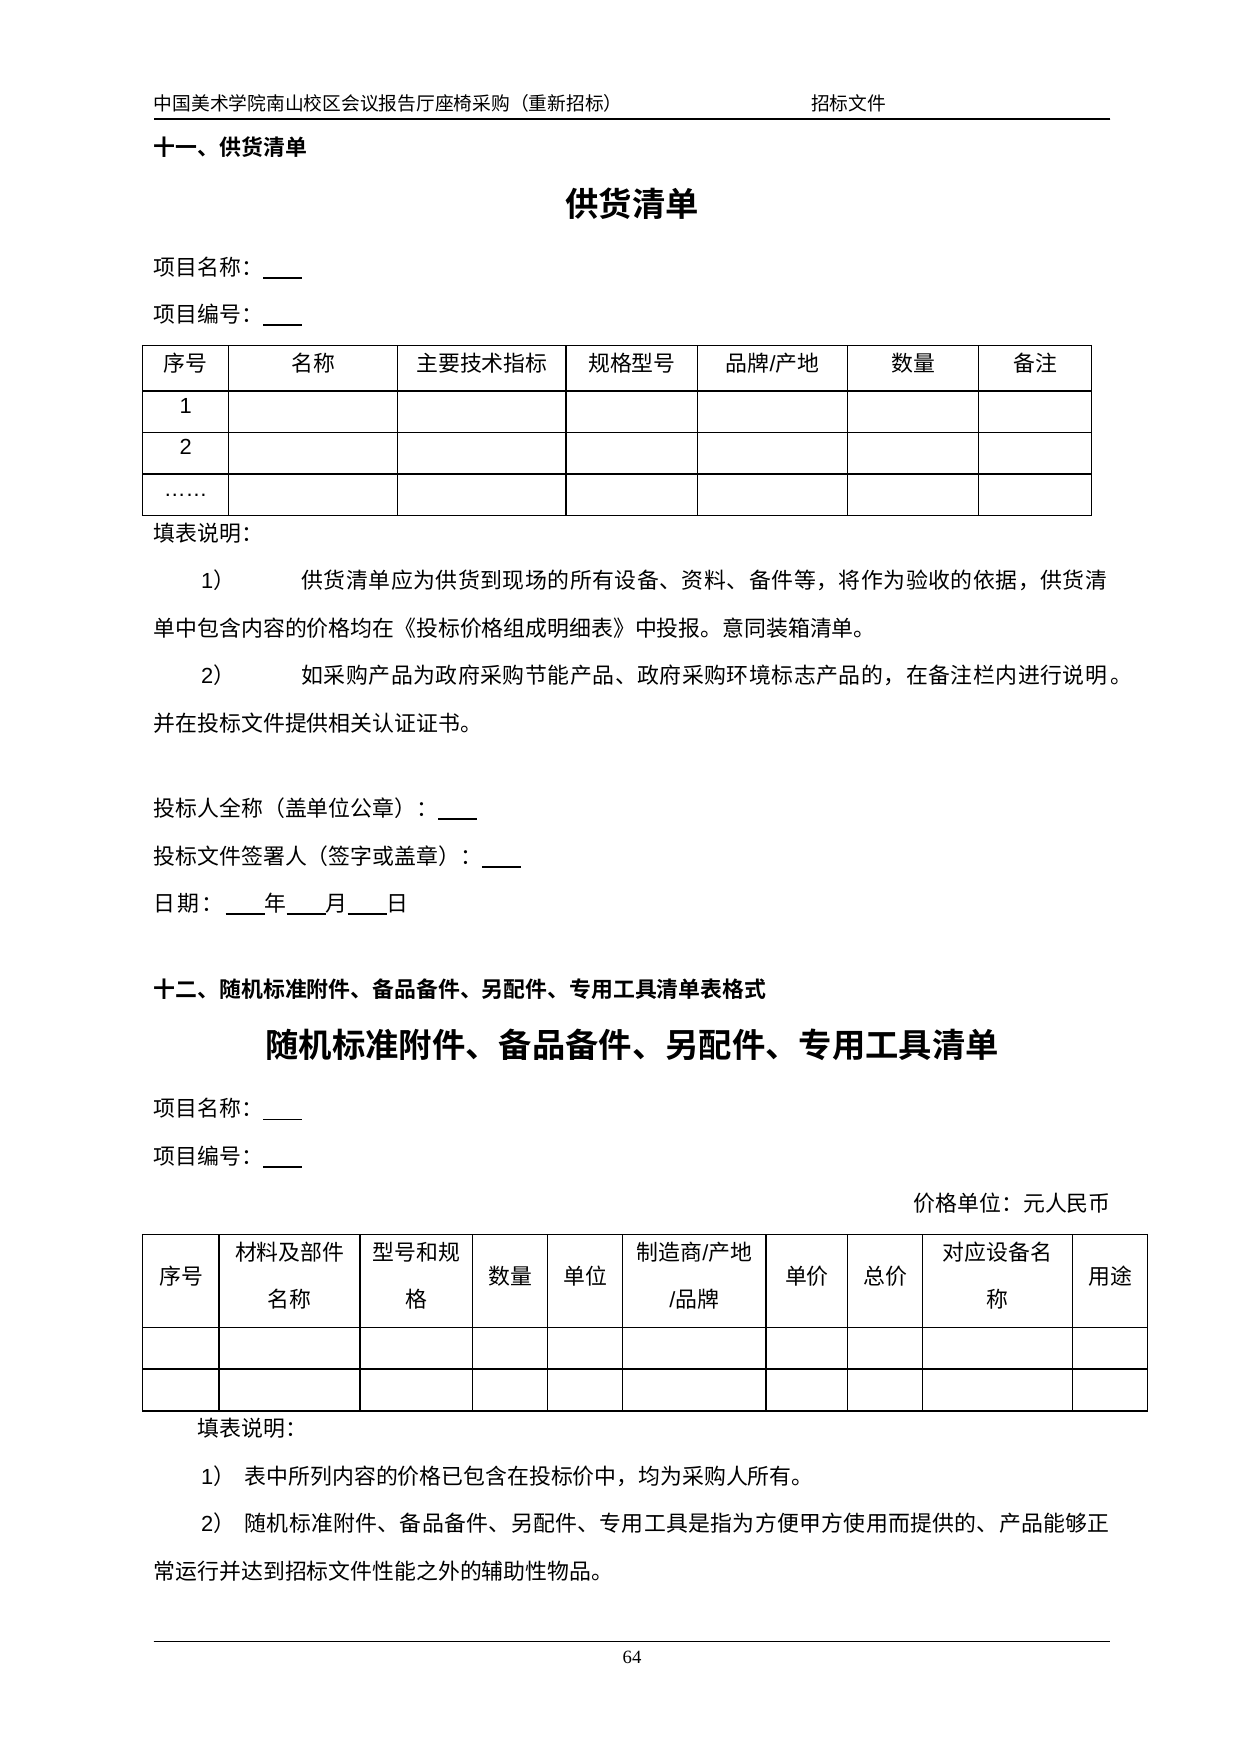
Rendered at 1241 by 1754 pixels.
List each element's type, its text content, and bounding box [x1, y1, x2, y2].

table_cell [923, 1328, 1072, 1368]
table_cell [979, 475, 1091, 515]
table_cell [1073, 1328, 1147, 1368]
text 项目编号： [153, 297, 1110, 329]
table_cell [698, 433, 847, 473]
table_cell [361, 1370, 472, 1410]
table_header 名称 [229, 346, 397, 390]
text 随机标准附件、备品备件、另配件、专用工具清单 [153, 1019, 1110, 1067]
text 项目名称： [153, 250, 1110, 281]
table_cell [567, 392, 697, 432]
table_cell [848, 1328, 922, 1368]
table_header 数量 [848, 346, 978, 390]
table_cell [473, 1370, 547, 1410]
table_cell [229, 433, 397, 473]
text 投标人全称（盖单位公章）： [153, 791, 1110, 823]
table_header 序号 [143, 346, 228, 390]
table_cell [398, 392, 565, 432]
table_header 备注 [979, 346, 1091, 390]
subtitle 十一、供货清单 [153, 130, 1110, 162]
table_cell [548, 1370, 622, 1410]
table_cell [398, 433, 565, 473]
table_header 用途 [1073, 1235, 1147, 1327]
table_cell 1 [143, 392, 228, 432]
table_cell [848, 433, 978, 473]
table_cell [220, 1328, 359, 1368]
table_cell [623, 1328, 765, 1368]
text 项目名称： [153, 1091, 1110, 1123]
table_cell [229, 392, 397, 432]
table_header 总价 [848, 1235, 922, 1327]
table_cell [567, 433, 697, 473]
table_cell 2 [143, 433, 228, 473]
text 填表说明： [153, 516, 1110, 548]
table_header 主要技术指标 [398, 346, 565, 390]
table_cell [848, 475, 978, 515]
table_cell [698, 475, 847, 515]
table_cell [143, 1370, 218, 1410]
table_cell [361, 1328, 472, 1368]
table_header 品牌/产地 [698, 346, 847, 390]
table_cell [767, 1328, 847, 1368]
text 投标文件签署人（签字或盖章）： [153, 839, 1110, 870]
table_cell [473, 1328, 547, 1368]
table_header 材料及部件名称 [220, 1235, 359, 1327]
table_cell [848, 1370, 922, 1410]
table_cell [979, 433, 1091, 473]
text 价格单位：元人民币 [153, 1186, 1110, 1218]
table_cell …… [143, 475, 228, 515]
text 项目编号： [153, 1139, 1110, 1171]
text 日期： 年 月 日 [153, 886, 1110, 918]
text 供货清单 [153, 177, 1110, 226]
table_header 单价 [767, 1235, 847, 1327]
list 表中所列内容的价格已包含在投标价中，均为采购人所有。 [153, 1459, 1110, 1491]
table_cell [848, 392, 978, 432]
subtitle 十二、随机标准附件、备品备件、另配件、专用工具清单表格式 [153, 972, 1110, 1003]
table_header 对应设备名称 [923, 1235, 1072, 1327]
list 随机标准附件、备品备件、另配件、专用工具是指为方便甲方使用而提供的、产品能够正常运行并达到招标文件性能之外的辅助性物品。 [153, 1506, 1110, 1586]
list 供货清单应为供货到现场的所有设备、资料、备件等，将作为验收的依据，供货清单中包含内容的价格均在《投标价格组成明细表》中投报。意同装箱清单。 [153, 563, 1110, 643]
table_cell [567, 475, 697, 515]
table_cell [1073, 1370, 1147, 1410]
table_header 规格型号 [567, 346, 697, 390]
table_cell [767, 1370, 847, 1410]
table_header 数量 [473, 1235, 547, 1327]
table_cell [398, 475, 565, 515]
table_cell [698, 392, 847, 432]
table_cell [548, 1328, 622, 1368]
list 如采购产品为政府采购节能产品、政府采购环境标志产品的，在备注栏内进行说明。并在投标文件提供相关认证证书。 [153, 658, 1110, 738]
table_header 型号和规格 [361, 1235, 472, 1327]
table_cell [979, 392, 1091, 432]
table_cell [229, 475, 397, 515]
table_header 单位 [548, 1235, 622, 1327]
table_header 制造商/产地/品牌 [623, 1235, 765, 1327]
table_header 序号 [143, 1235, 218, 1327]
table_cell [923, 1370, 1072, 1410]
table_cell [143, 1328, 218, 1368]
table_cell [220, 1370, 359, 1410]
table_cell [623, 1370, 765, 1410]
text 填表说明： [153, 1412, 1110, 1443]
